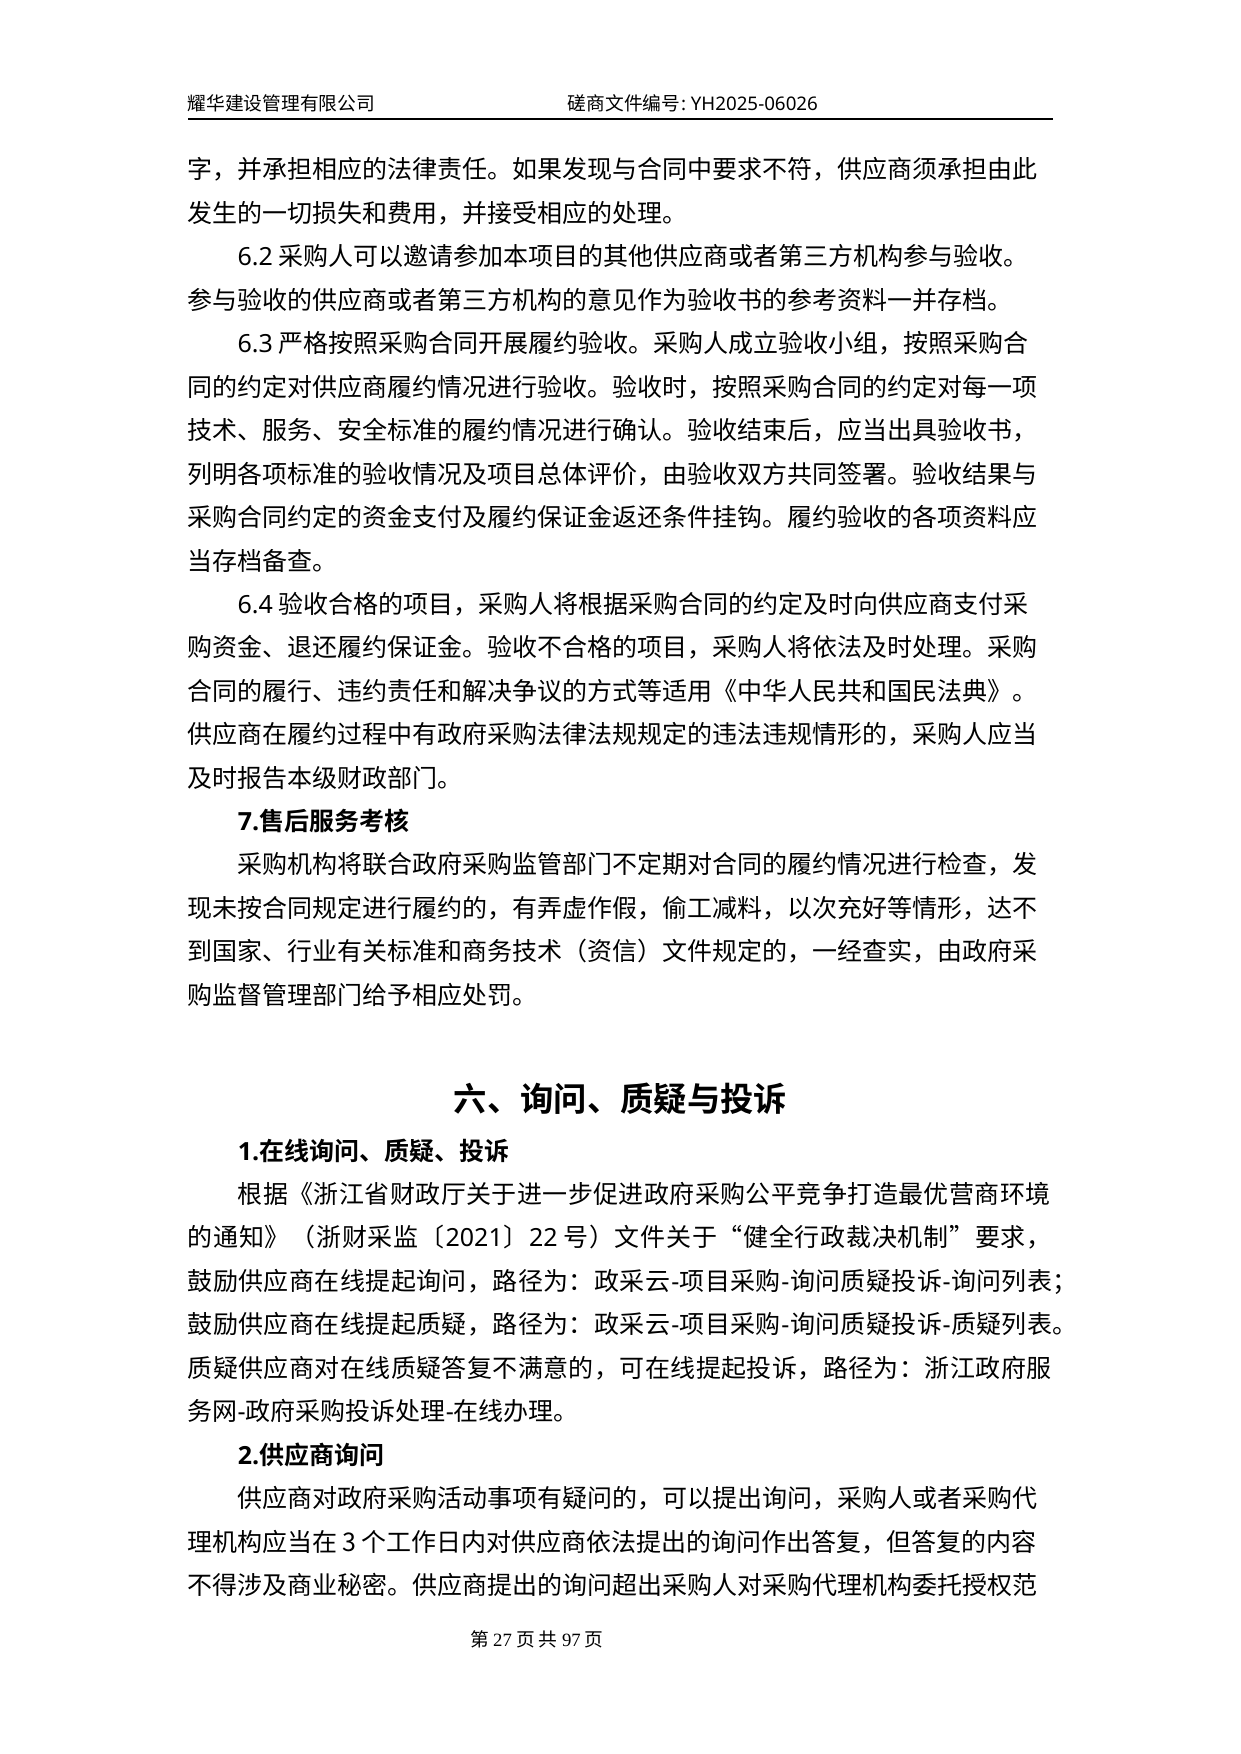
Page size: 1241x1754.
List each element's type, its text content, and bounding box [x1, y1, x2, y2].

text 采购机构将联合政府采购监管部门不定期对合同的履约情况进行检查，发现未按合同规定进行履约的，有弄虚作假，偷工减料，以次充好等情形，达不到国家、行业有关标准和商务技术（资信）文件规定的，一经查实，由政府采购监督管理部门给予相应处罚。 [187, 845, 1053, 1012]
text 六、询问、质疑与投诉 [187, 1073, 1053, 1121]
text 1.在线询问、质疑、投诉 [187, 1131, 1053, 1167]
text 2.供应商询问 [187, 1435, 1053, 1471]
text 7.售后服务考核 [187, 802, 1053, 838]
text 6.4验收合格的项目，采购人将根据采购合同的约定及时向供应商支付采购资金、退还履约保证金。验收不合格的项目，采购人将依法及时处理。采购合同的履行、违约责任和解决争议的方式等适用《中华人民共和国民法典》。供应商在履约过程中有政府采购法律法规规定的违法违规情形的，采购人应当及时报告本级财政部门。 [187, 584, 1053, 794]
text 根据《浙江省财政厅关于进一步促进政府采购公平竞争打造最优营商环境的通知》（浙财采监〔2021〕22号）文件关于“健全行政裁决机制”要求，鼓励供应商在线提起询问，路径为：政采云-项目采购-询问质疑投诉-询问列表；鼓励供应商在线提起质疑，路径为：政采云-项目采购-询问质疑投诉-质疑列表。质疑供应商对在线质疑答复不满意的，可在线提起投诉，路径为：浙江政府服务网-政府采购投诉处理-在线办理。 [187, 1174, 1053, 1428]
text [187, 1478, 1053, 1602]
text 6.2采购人可以邀请参加本项目的其他供应商或者第三方机构参与验收。参与验收的供应商或者第三方机构的意见作为验收书的参考资料一并存档。 [187, 237, 1053, 317]
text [187, 150, 1053, 230]
text 6.3严格按照采购合同开展履约验收。采购人成立验收小组，按照采购合同的约定对供应商履约情况进行验收。验收时，按照采购合同的约定对每一项技术、服务、安全标准的履约情况进行确认。验收结束后，应当出具验收书，列明各项标准的验收情况及项目总体评价，由验收双方共同签署。验收结果与采购合同约定的资金支付及履约保证金返还条件挂钩。履约验收的各项资料应当存档备查。 [187, 324, 1053, 577]
